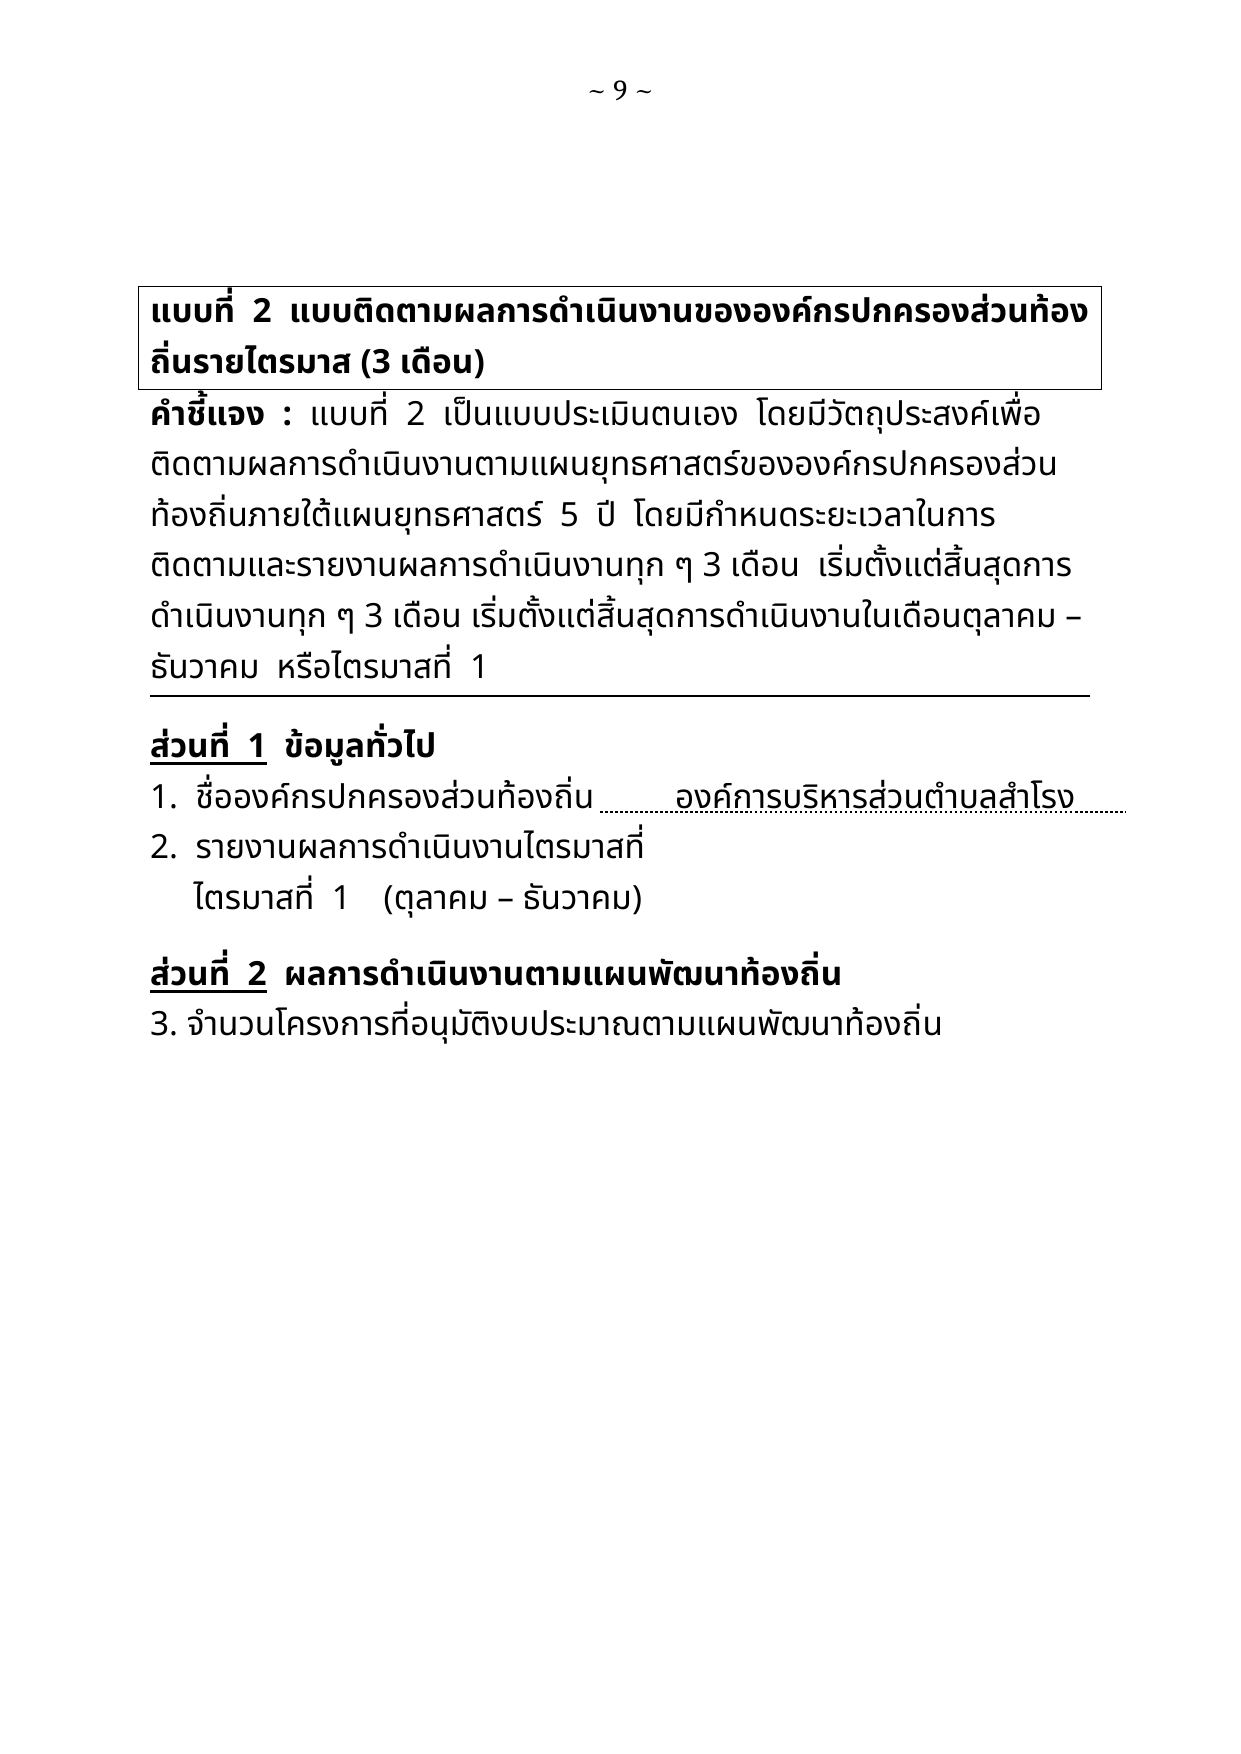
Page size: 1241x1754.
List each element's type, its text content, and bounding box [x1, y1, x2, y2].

text ส่วนที่ 1 ข้อมูลทั่วไป [150, 722, 1090, 772]
text 2. รายงานผลการดำเนินงานไตรมาสที่ [150, 823, 1090, 874]
text 3. จำนวนโครงการที่อนุมัติงบประมาณตามแผนพัฒนาท้องถิ่น [150, 1000, 1090, 1051]
text คำชี้แจง : แบบที่ 2 เป็นแบบประเมินตนเอง โดยมีวัตถุประสงค์เพื่อติดตามผลการดำเนินงานตามแผนยุทธศาสตร์ขององค์กรปกครองส่วนท้องถิ่นภายใต้แผนยุทธศาสตร์ 5 ปี โดยมีกำหนดระยะเวลาในการติดตามและรายงานผลการดำเนินงานทุก ๆ 3 เดือน เริ่มตั้งแต่สิ้นสุดการดำเนินงานทุก ๆ 3 เดือน เริ่มตั้งแต่สิ้นสุดการดำเนินงานในเดือนตุลาคม – ธันวาคม หรือไตรมาสที่ 1 [150, 390, 1090, 695]
text ไตรมาสที่ 1 (ตุลาคม – ธันวาคม) [150, 874, 1090, 924]
text ส่วนที่ 2 ผลการดำเนินงานตามแผนพัฒนาท้องถิ่น [150, 949, 1090, 1000]
text 1. ชื่อองค์กรปกครองส่วนท้องถิ่น องค์การบริหารส่วนตำบลสำโรง [150, 772, 1090, 823]
table_header แบบที่ 2 แบบติดตามผลการดำเนินงานขององค์กรปกครองส่วนท้องถิ่นรายไตรมาส (3 เดือน) [139, 287, 1101, 388]
